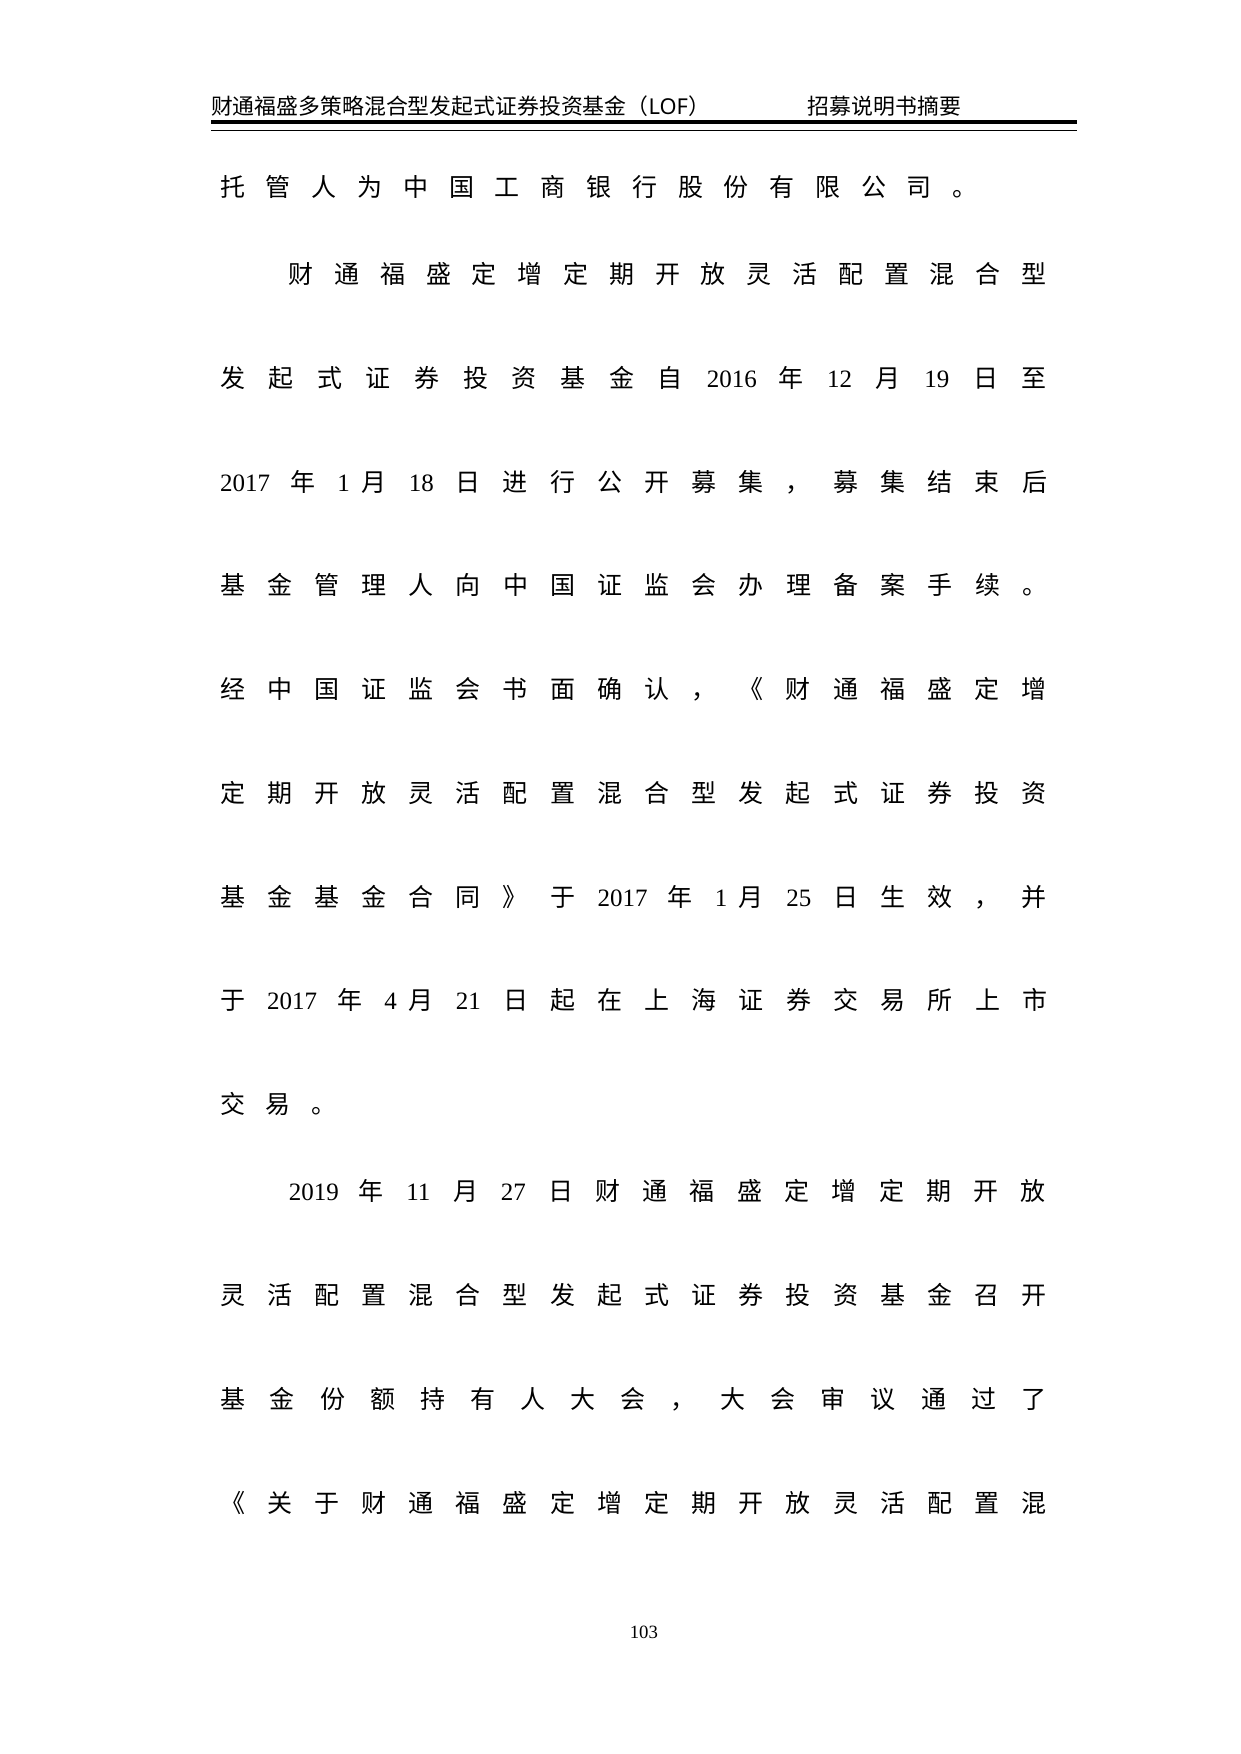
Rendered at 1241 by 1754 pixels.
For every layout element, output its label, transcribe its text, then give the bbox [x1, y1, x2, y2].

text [220, 1155, 1068, 1536]
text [220, 151, 1068, 220]
text 财通福盛定增定期开放灵活配置混合型发起式证券投资基金自2016年12月19日至2017年1月18日进行公开募集，募集结束后基金管理人向中国证监会办理备案手续。经中国证监会书面确认，《财通福盛定增定期开放灵活配置混合型发起式证券投资基金基金合同》于2017年1月25日生效，并于2017年4月21日起在上海证券交易所上市交易。 [220, 238, 1068, 1137]
